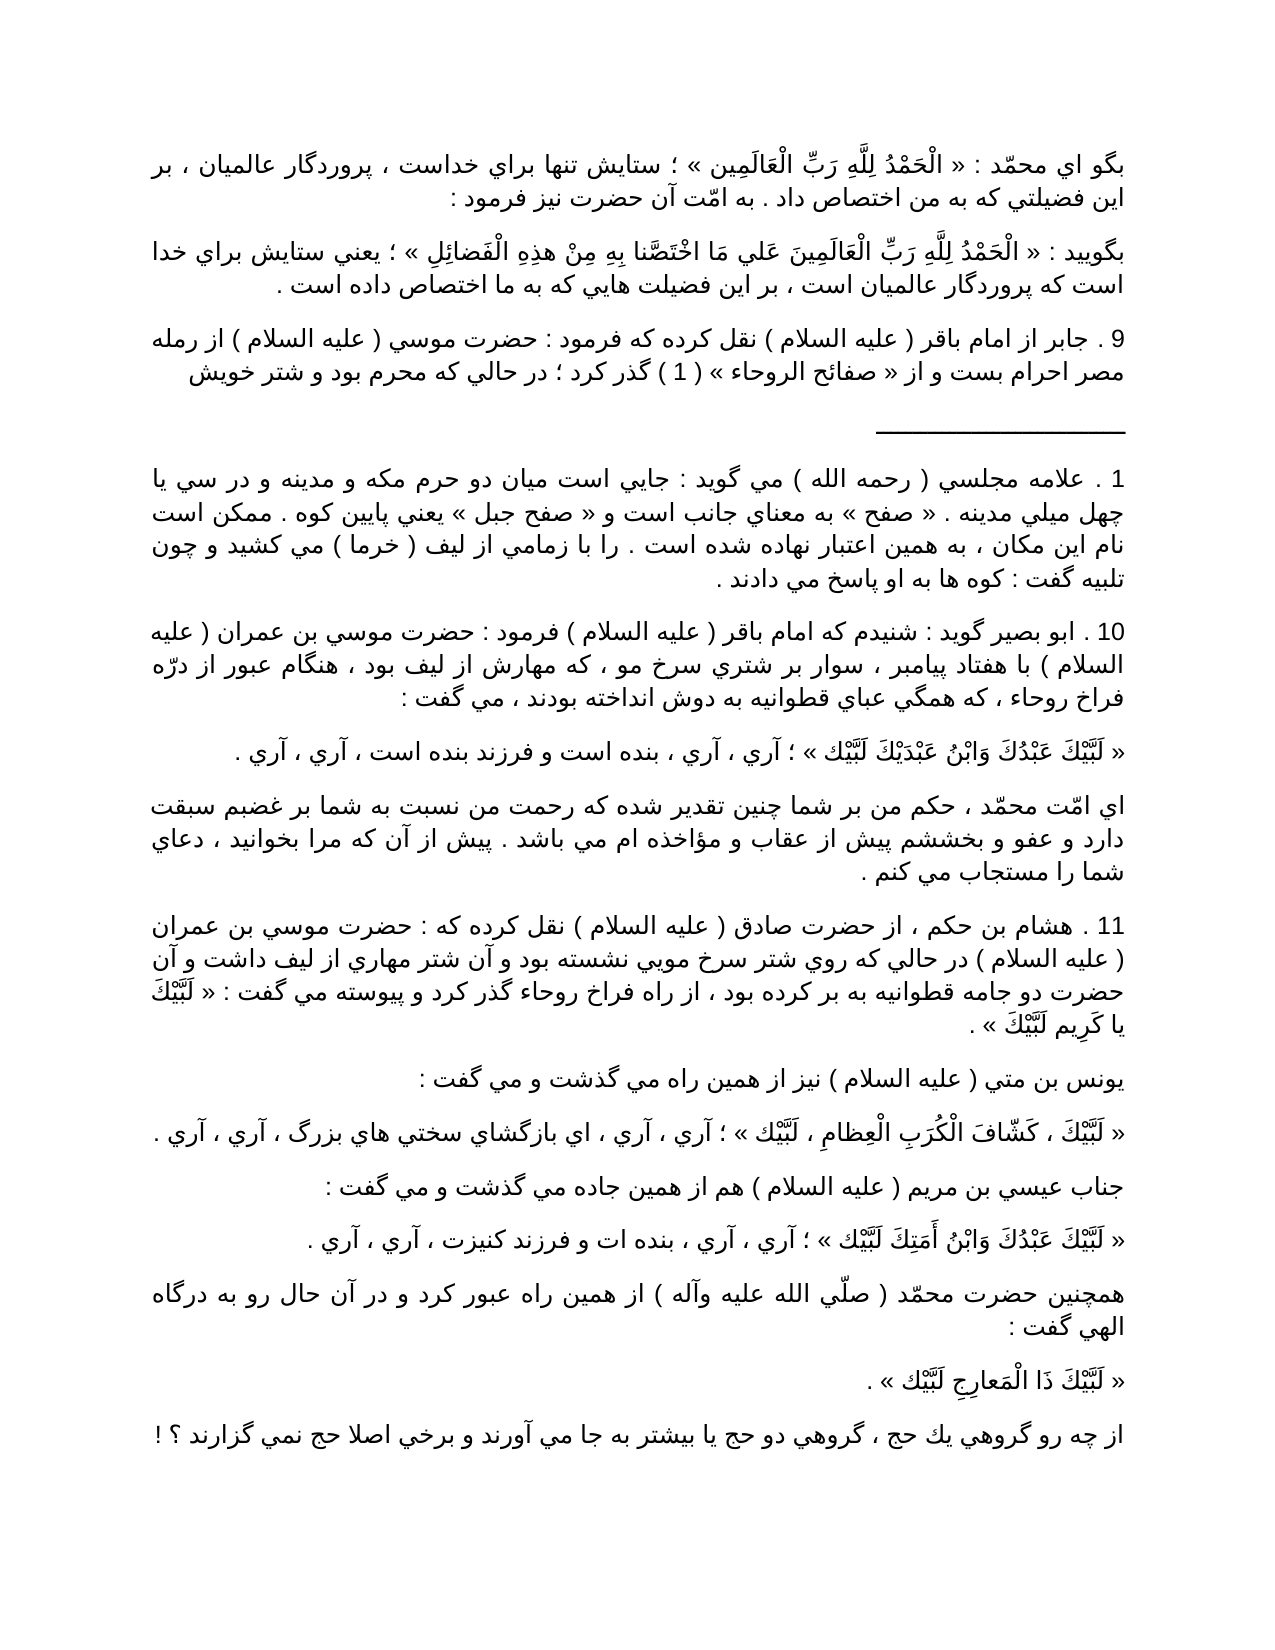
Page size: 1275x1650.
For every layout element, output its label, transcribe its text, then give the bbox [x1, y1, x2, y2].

text يونس بن متي ( عليه السلام ) نيز از همين راه مي گذشت و مي گفت : [150, 1064, 1125, 1093]
text همچنين حضرت محمّد ( صلّي الله عليه وآله ) از همين راه عبور كرد و در آن حال رو به درگاه الهي گفت : [150, 1279, 1125, 1341]
text از چه رو گروهي يك حج ، گروهي دو حج يا بيشتر به جا مي آورند و برخي اصلا حج نمي گزارند ؟ ! [150, 1420, 1125, 1449]
text « لَبَّيْكَ عَبْدُكَ وَابْنُ أَمَتِكَ لَبَّيْك » ؛ آري ، آري ، بنده ات و فرزند كنيزت ، آري ، آري . [150, 1226, 1125, 1254]
text 1 . علامه مجلسي ( رحمه الله ) مي گويد : جايي است ميان دو حرم مكه و مدينه و در سي يا چهل ميلي مدينه . « صفح » به معناي جانب است و « صفح جبل » يعني پايين كوه . ممكن است نام اين مكان ، به همين اعتبار نهاده شده است . را با زمامي از ليف ( خرما ) مي كشيد و چون تلبيه گفت : كوه ها به او پاسخ مي دادند . [150, 464, 1125, 592]
text بگو اي محمّد : « الْحَمْدُ لِلَّهِ رَبِّ الْعَالَمِين » ؛ ستايش تنها براي خداست ، پروردگار عالميان ، بر اين فضيلتي كه به من اختصاص داد . به امّت آن حضرت نيز فرمود : [150, 150, 1125, 212]
text « لَبَّيْكَ عَبْدُكَ وَابْنُ عَبْدَيْكَ لَبَّيْك » ؛ آري ، آري ، بنده است و فرزند بنده است ، آري ، آري . [150, 737, 1125, 766]
text 10 . ابو بصير گويد : شنيدم كه امام باقر ( عليه السلام ) فرمود : حضرت موسي بن عمران ( عليه السلام ) با هفتاد پيامبر ، سوار بر شتري سرخ مو ، كه مهارش از ليف بود ، هنگام عبور از درّه فراخ روحاء ، كه همگي عباي قطوانيه به دوش انداخته بودند ، مي گفت : [150, 617, 1125, 712]
text ــــــــــــــــــــــــــــــــــ [150, 411, 1125, 439]
text اي امّت محمّد ، حكم من بر شما چنين تقدير شده كه رحمت من نسبت به شما بر غضبم سبقت دارد و عفو و بخششم پيش از عقاب و مؤاخذه ام مي باشد . پيش از آن كه مرا بخوانيد ، دعاي شما را مستجاب مي كنم . [150, 791, 1125, 886]
text بگوييد : « الْحَمْدُ لِلَّهِ رَبِّ الْعَالَمِينَ عَلي مَا اخْتَصَّنا بِهِ مِنْ هذِهِ الْفَضائِلِ » ؛ يعني ستايش براي خدا است كه پروردگار عالميان است ، بر اين فضيلت هايي كه به ما اختصاص داده است . [150, 237, 1125, 299]
text 11 . هشام بن حكم ، از حضرت صادق ( عليه السلام ) نقل كرده كه : حضرت موسي بن عمران ( عليه السلام ) در حالي كه روي شتر سرخ مويي نشسته بود و آن شتر مهاري از ليف داشت و آن حضرت دو جامه قطوانيه به بر كرده بود ، از راه فراخ روحاء گذر كرد و پيوسته مي گفت : « لَبَّيْكَ يا كَرِيم لَبَّيْكَ » . [150, 911, 1125, 1039]
text « لَبَّيْكَ ، كَشّافَ الْكُرَبِ الْعِظامِ ، لَبَّيْك » ؛ آري ، آري ، اي بازگشاي سختي هاي بزرگ ، آري ، آري . [150, 1118, 1125, 1147]
text « لَبَّيْكَ ذَا الْمَعارِجِ لَبَّيْك » . [150, 1366, 1125, 1395]
text جناب عيسي بن مريم ( عليه السلام ) هم از همين جاده مي گذشت و مي گفت : [150, 1172, 1125, 1200]
text 9 . جابر از امام باقر ( عليه السلام ) نقل كرده كه فرمود : حضرت موسي ( عليه السلام ) از رمله مصر احرام بست و از « صفائح الروحاء » ( 1 ) گذر كرد ؛ در حالي كه محرم بود و شتر خويش [150, 324, 1125, 386]
